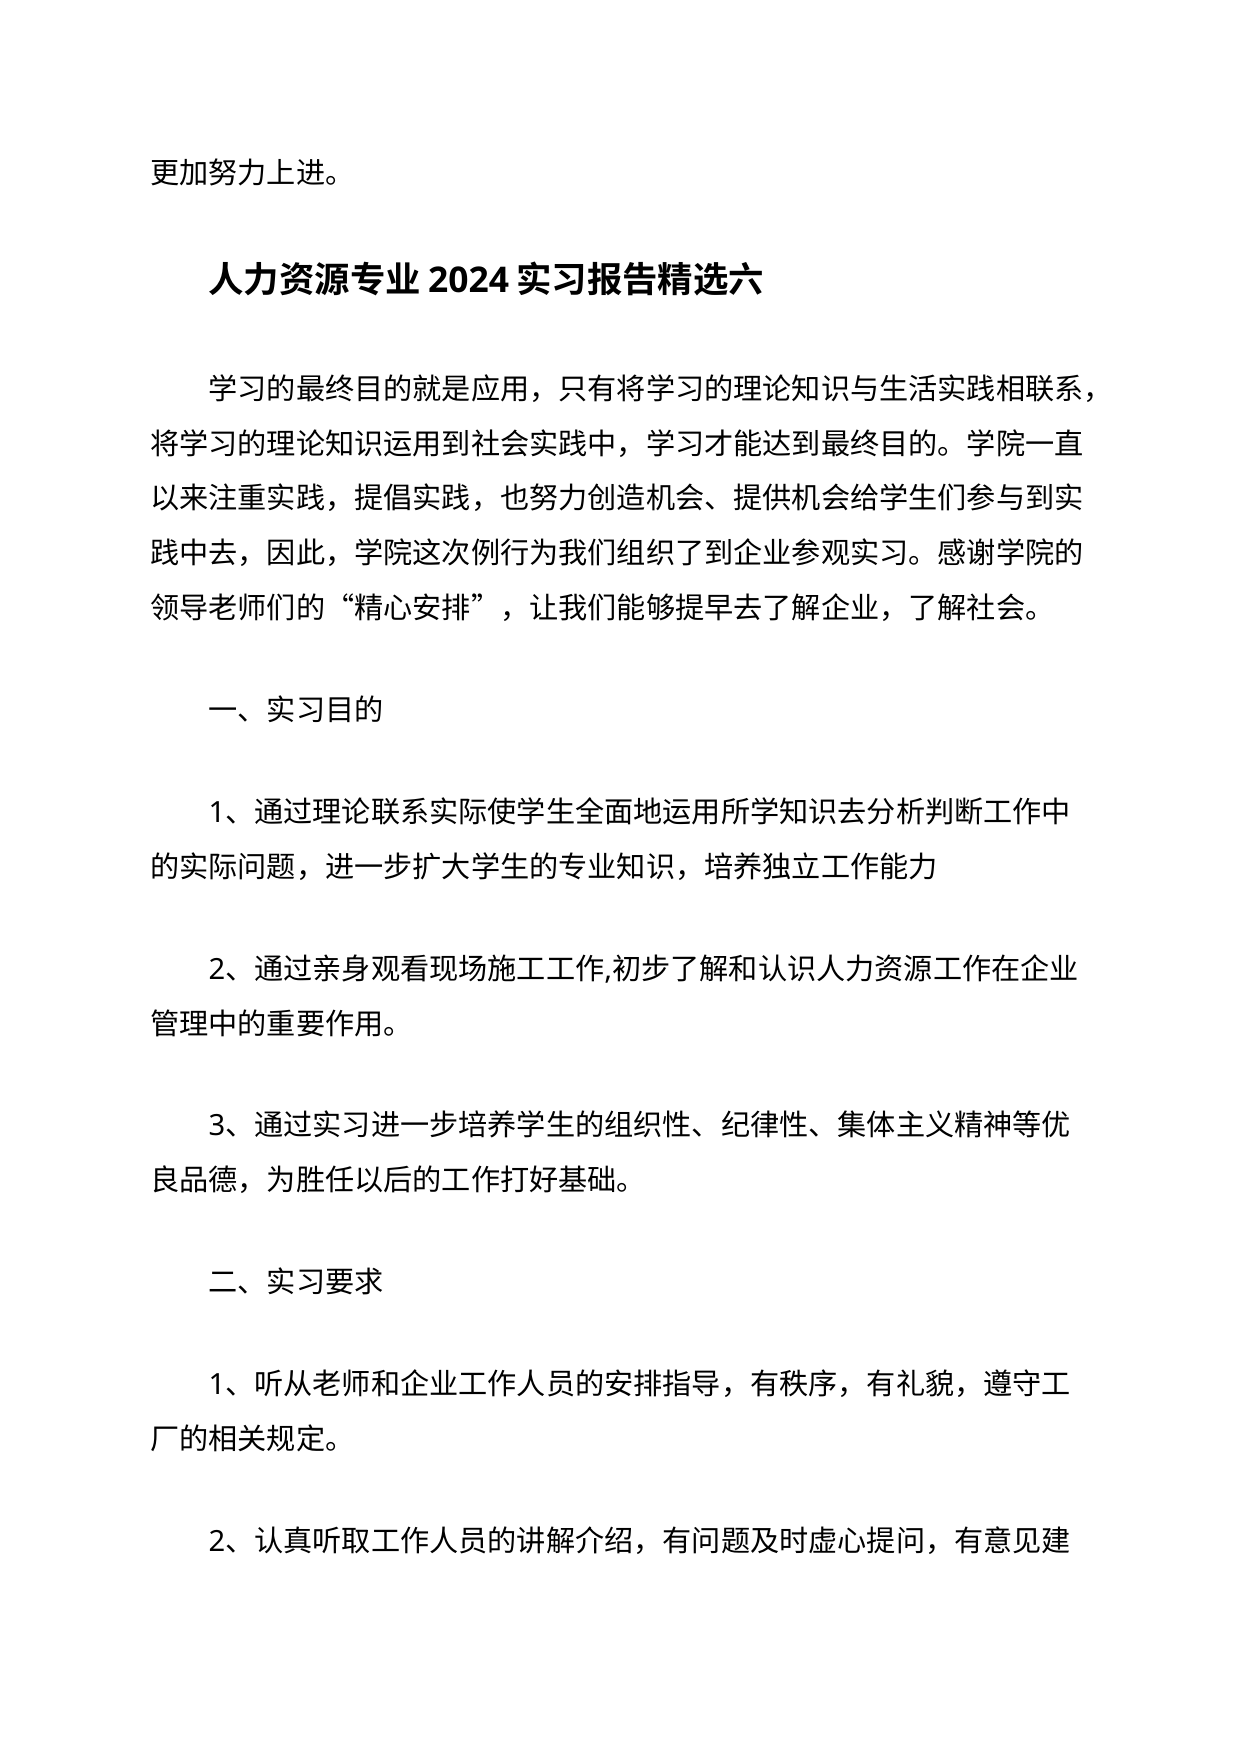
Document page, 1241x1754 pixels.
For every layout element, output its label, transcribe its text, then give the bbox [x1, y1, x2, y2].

text 人力资源专业2024实习报告精选六 [150, 252, 1090, 303]
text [150, 1517, 1090, 1560]
text 二、实习要求 [150, 1259, 1090, 1301]
text 1、通过理论联系实际使学生全面地运用所学知识去分析判断工作中的实际问题，进一步扩大学生的专业知识，培养独立工作能力 [150, 788, 1090, 886]
text 1、听从老师和企业工作人员的安排指导，有秩序，有礼貌，遵守工厂的相关规定。 [150, 1361, 1090, 1458]
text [150, 150, 1090, 192]
text 一、实习目的 [150, 687, 1090, 729]
text 2、通过亲身观看现场施工工作,初步了解和认识人力资源工作在企业管理中的重要作用。 [150, 945, 1090, 1042]
text 学习的最终目的就是应用，只有将学习的理论知识与生活实践相联系，将学习的理论知识运用到社会实践中，学习才能达到最终目的。学院一直以来注重实践，提倡实践，也努力创造机会、提供机会给学生们参与到实践中去，因此，学院这次例行为我们组织了到企业参观实习。感谢学院的领导老师们的“精心安排”，让我们能够提早去了解企业，了解社会。 [150, 365, 1090, 627]
text 3、通过实习进一步培养学生的组织性、纪律性、集体主义精神等优良品德，为胜任以后的工作打好基础。 [150, 1102, 1090, 1199]
